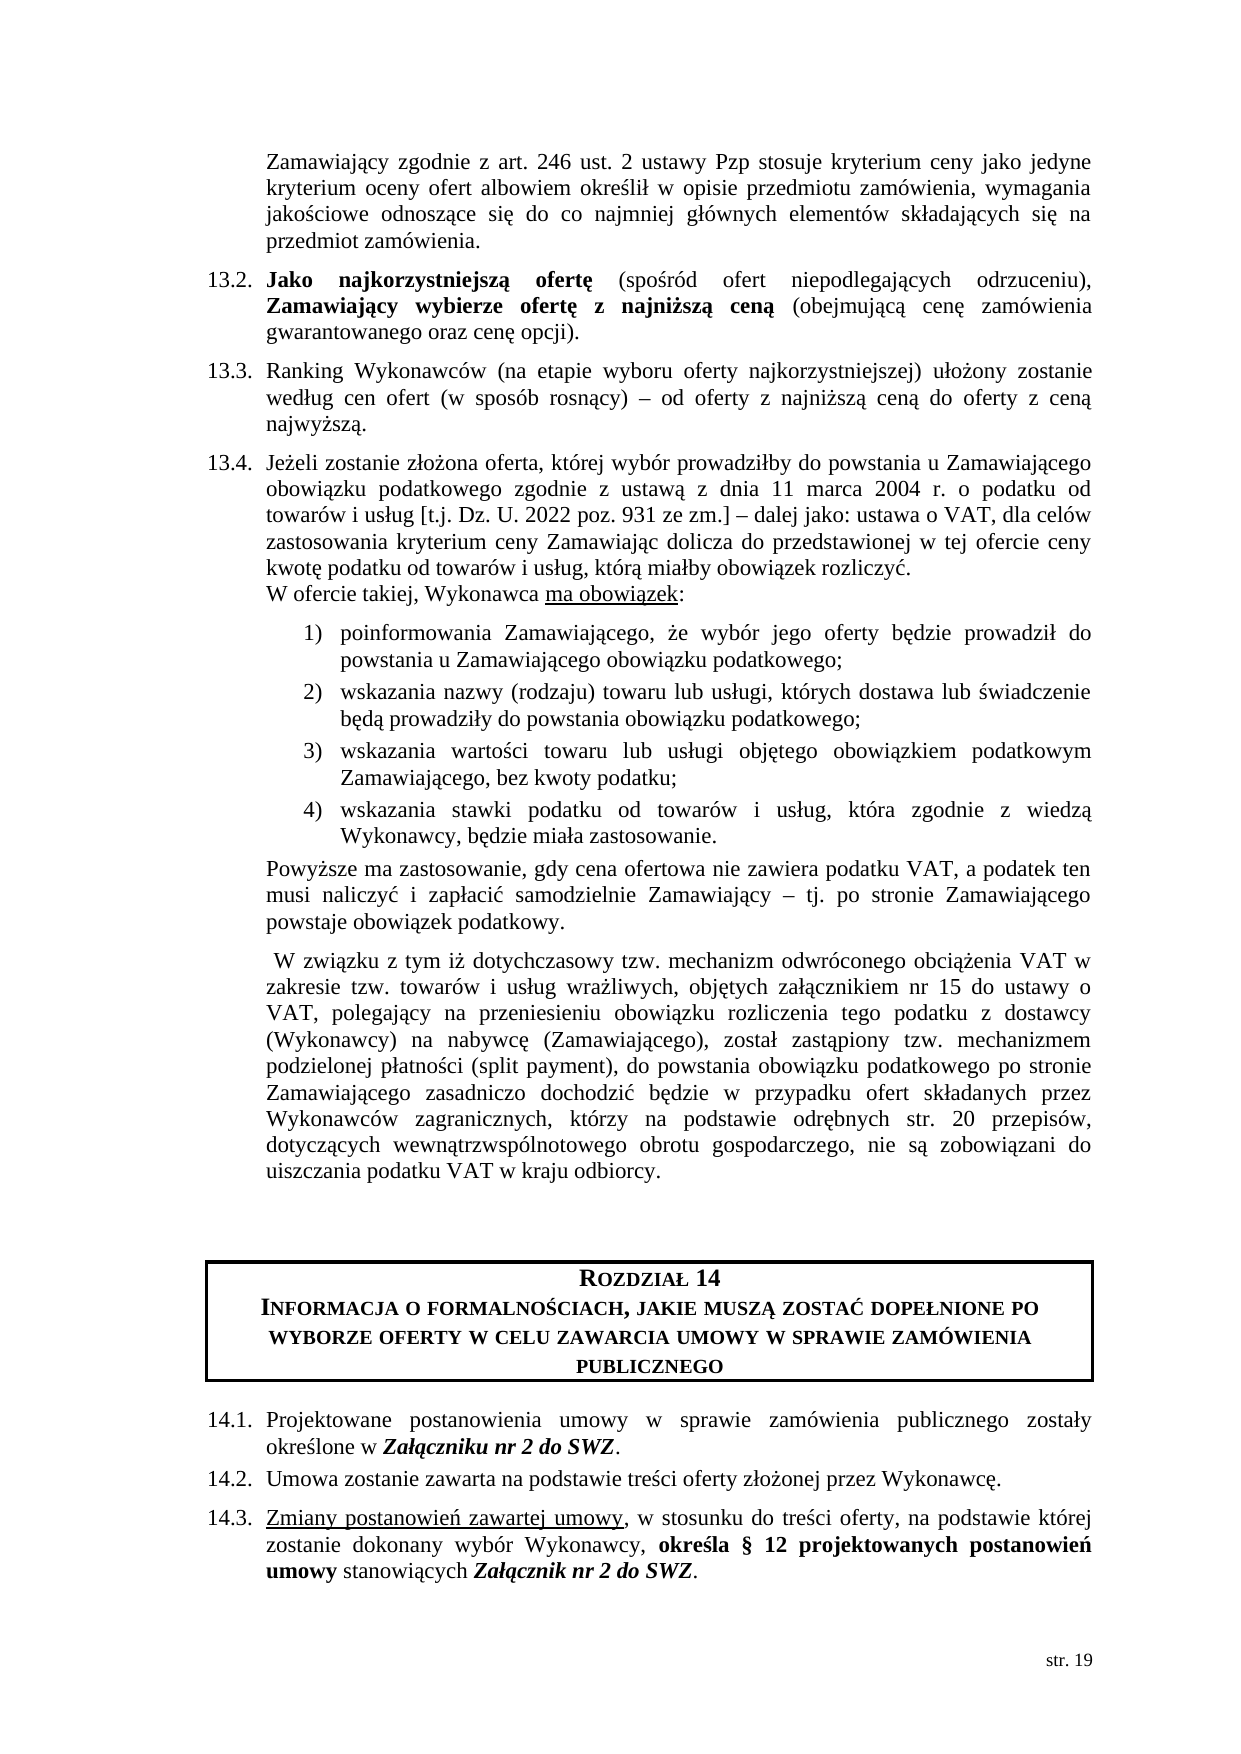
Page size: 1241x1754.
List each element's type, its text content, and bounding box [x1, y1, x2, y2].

text Powyższe ma zastosowanie, gdy cena ofertowa nie zawiera podatku VAT, a podatek ten musi naliczyć i zapłacić samodzielnie Zamawiający – tj. po stronie Zamawiającego powstaje obowiązek podatkowy. [266, 855, 1092, 934]
list Jeżeli zostanie złożona oferta, której wybór prowadziłby do powstania u Zamawiającego obowiązku podatkowego zgodnie z ustawą z dnia 11 marca 2004 r. o podatku od towarów i usług [t.j. Dz. U. 2022 poz. 931 ze zm.] – dalej jako: ustawa o VAT, dla celów zastosowania kryterium ceny Zamawiając dolicza do przedstawionej w tej ofercie ceny kwotę podatku od towarów i usług, którą miałby obowiązek rozliczyć. [207, 449, 1092, 581]
text Zamawiający zgodnie z art. 246 ust. 2 ustawy Pzp stosuje kryterium ceny jako jedyne kryterium oceny ofert albowiem określił w opisie przedmiotu zamówienia, wymagania jakościowe odnoszące się do co najmniej głównych elementów składających się na przedmiot zamówienia. [266, 148, 1092, 253]
list Jako najkorzystniejszą ofertę (spośród ofert niepodlegających odrzuceniu), Zamawiający wybierze ofertę z najniższą ceną (obejmującą cenę zamówienia gwarantowanego oraz cenę opcji). [207, 266, 1092, 345]
list wskazania nazwy (rodzaju) towaru lub usługi, których dostawa lub świadczenie będą prowadziły do powstania obowiązku podatkowego; [303, 678, 1092, 731]
list wskazania stawki podatku od towarów i usług, która zgodnie z wiedzą Wykonawcy, będzie miała zastosowanie. [303, 796, 1092, 849]
list Zmiany postanowień zawartej umowy, w stosunku do treści oferty, na podstawie której zostanie dokonany wybór Wykonawcy, określa § 12 projektowanych postanowień umowy stanowiących Załącznik nr 2 do SWZ. [207, 1504, 1092, 1583]
list poinformowania Zamawiającego, że wybór jego oferty będzie prowadził do powstania u Zamawiającego obowiązku podatkowego; [303, 619, 1092, 672]
list Umowa zostanie zawarta na podstawie treści oferty złożonej przez Wykonawcę. [207, 1466, 1092, 1492]
text W ofercie takiej, Wykonawca ma obowiązek: [266, 581, 1092, 607]
table_header Rozdział 14 Informacja o formalnościach, jakie muszą zostać dopełnione po wyborze oferty w celu zawarcia umowy w sprawie zamówienia publicznego [208, 1264, 1091, 1378]
list Projektowane postanowienia umowy w sprawie zamówienia publicznego zostały określone w Załączniku nr 2 do SWZ. [207, 1407, 1092, 1459]
list Ranking Wykonawców (na etapie wyboru oferty najkorzystniejszej) ułożony zostanie według cen ofert (w sposób rosnący) – od oferty z najniższą ceną do oferty z ceną najwyższą. [207, 357, 1092, 436]
text W związku z tym iż dotychczasowy tzw. mechanizm odwróconego obciążenia VAT w zakresie tzw. towarów i usług wrażliwych, objętych załącznikiem nr 15 do ustawy o VAT, polegający na przeniesieniu obowiązku rozliczenia tego podatku z dostawcy (Wykonawcy) na nabywcę (Zamawiającego), został zastąpiony tzw. mechanizmem podzielonej płatności (split payment), do powstania obowiązku podatkowego po stronie Zamawiającego zasadniczo dochodzić będzie w przypadku ofert składanych przez Wykonawców zagranicznych, którzy na podstawie odrębnych str. 20 przepisów, dotyczących wewnątrzwspólnotowego obrotu gospodarczego, nie są zobowiązani do uiszczania podatku VAT w kraju odbiorcy. [266, 947, 1092, 1184]
list wskazania wartości towaru lub usługi objętego obowiązkiem podatkowym Zamawiającego, bez kwoty podatku; [303, 737, 1092, 790]
